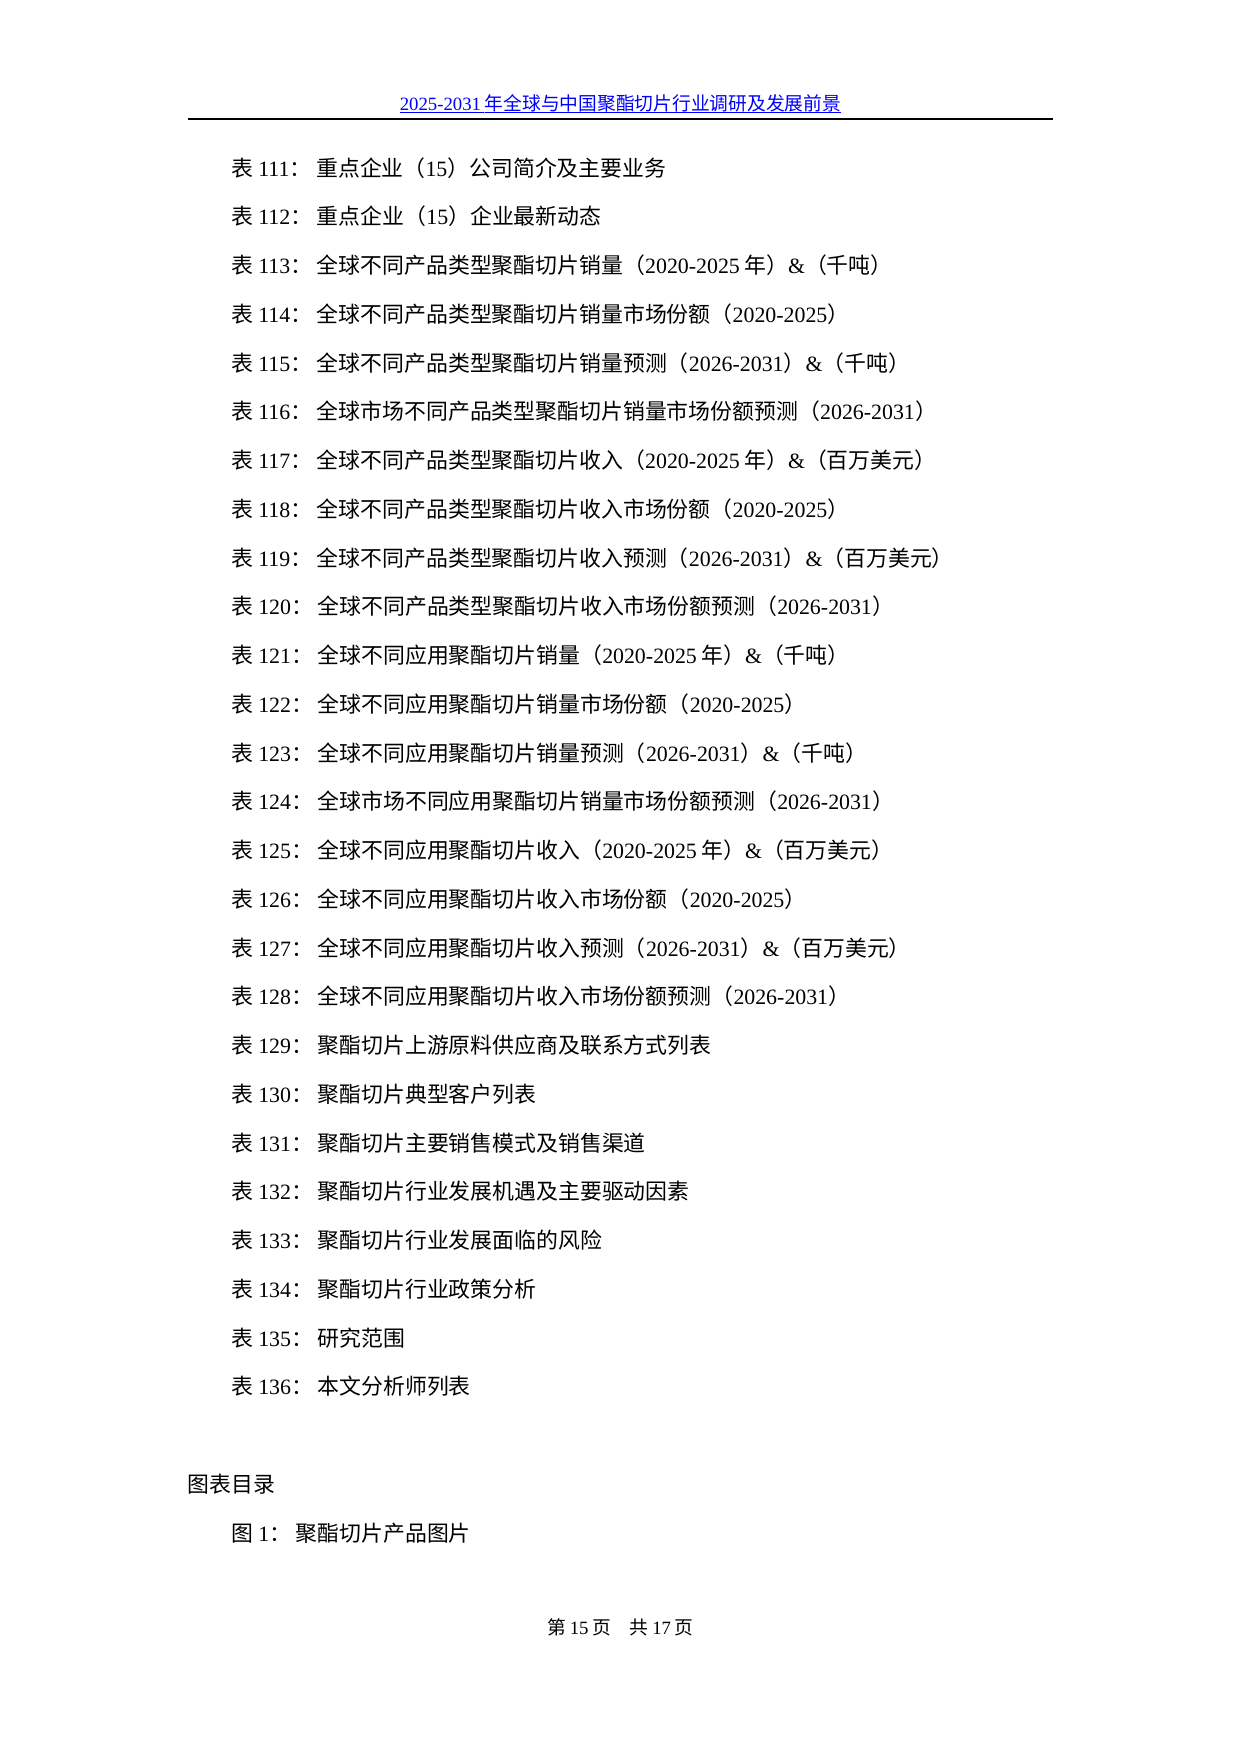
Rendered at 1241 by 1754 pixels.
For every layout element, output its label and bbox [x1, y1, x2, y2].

text [187, 150, 1053, 1548]
